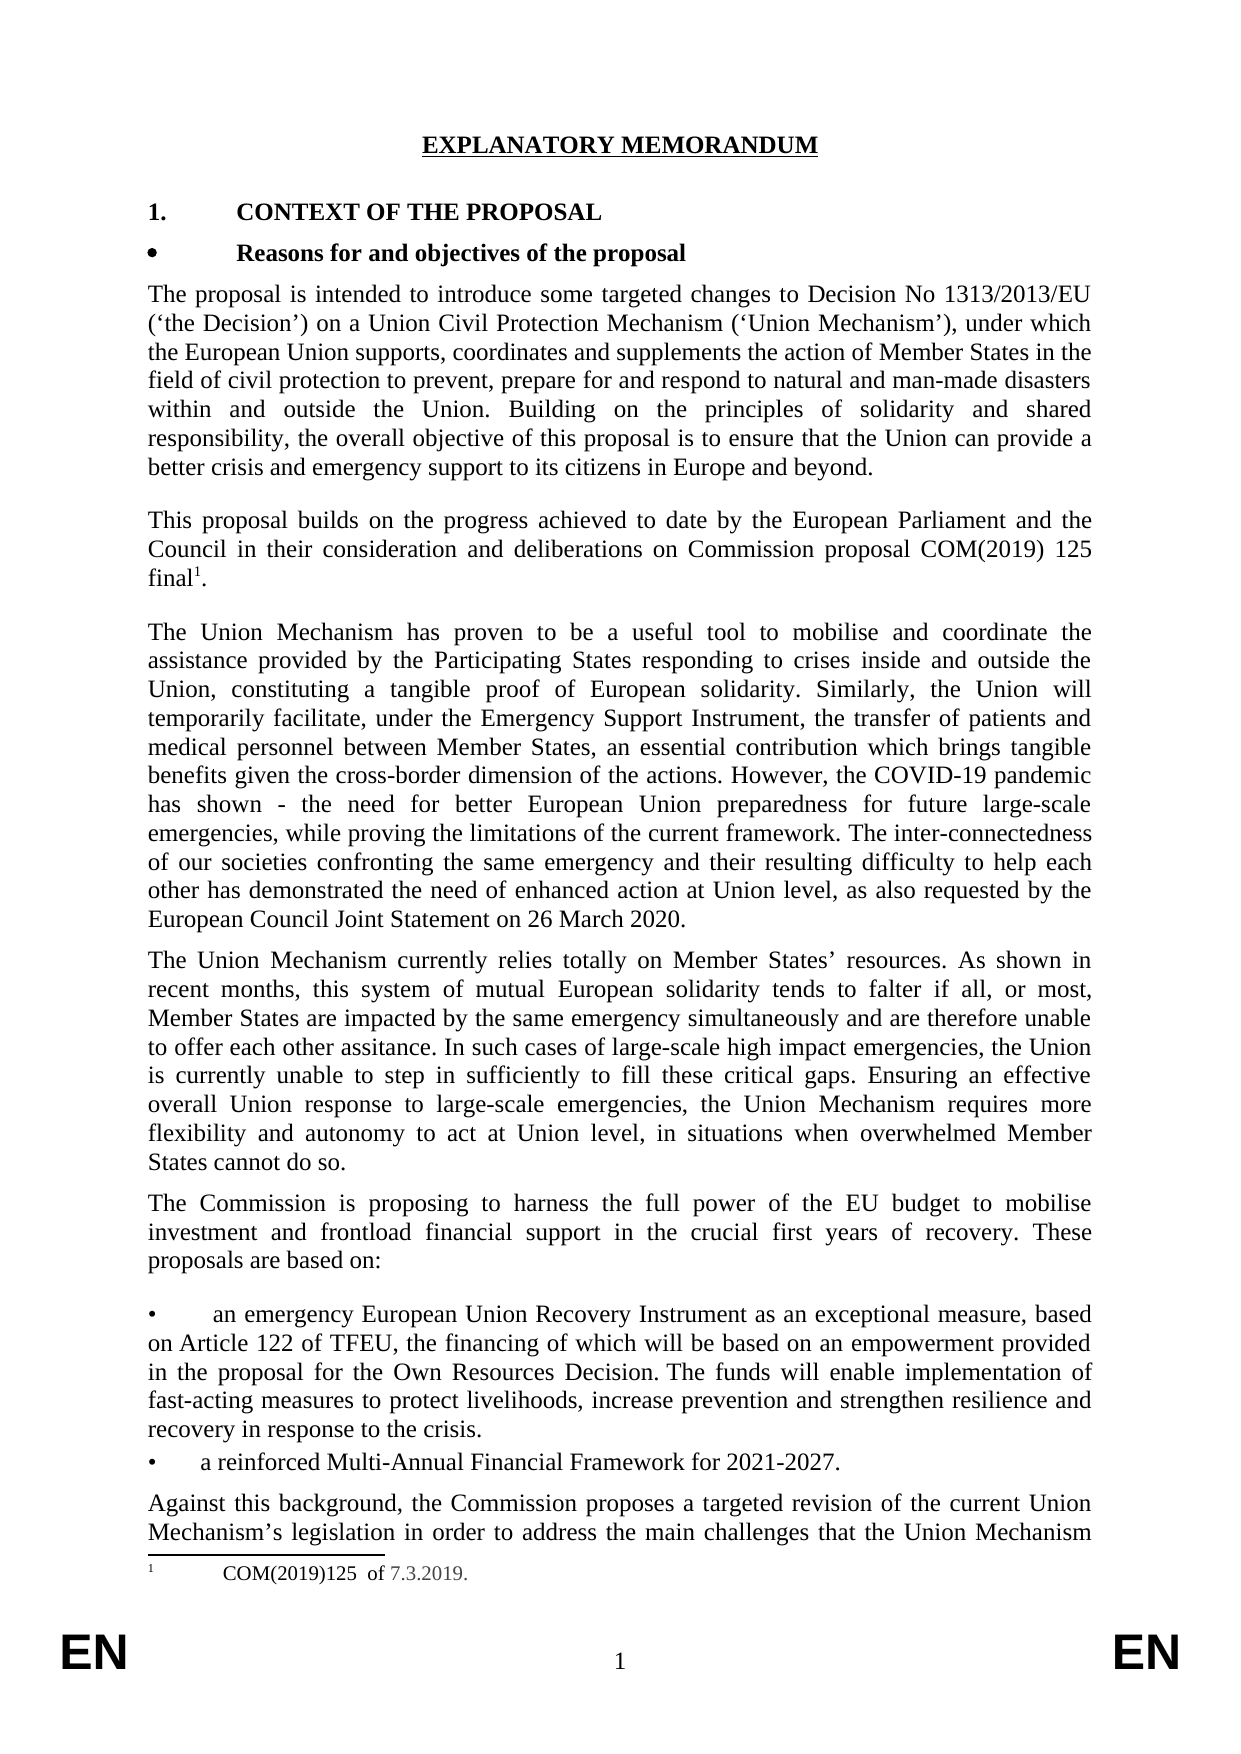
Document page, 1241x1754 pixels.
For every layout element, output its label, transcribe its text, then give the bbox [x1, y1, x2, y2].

text This proposal builds on the progress achieved to date by the European Parliament and the Council in their consideration and deliberations on Commission proposal COM(2019) 125 final. [148, 506, 1093, 592]
text The Commission is proposing to harness the full power of the EU budget to mobilise investment and frontload financial support in the crucial first years of recovery. These proposals are based on: [148, 1188, 1093, 1274]
text • a reinforced Multi-Annual Financial Framework for 2021-2027. [148, 1447, 1093, 1476]
text EXPLANATORY MEMORANDUM [148, 131, 1093, 159]
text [148, 1488, 1093, 1546]
text The Union Mechanism currently relies totally on Member States’ resources. As shown in recent months, this system of mutual European solidarity tends to falter if all, or most, Member States are impacted by the same emergency simultaneously and are therefore unable to offer each other assitance. In such cases of large-scale high impact emergencies, the Union is currently unable to step in sufficiently to fill these critical gaps. Ensuring an effective overall Union response to large-scale emergencies, the Union Mechanism requires more flexibility and autonomy to act at Union level, in situations when overwhelmed Member States cannot do so. [148, 946, 1093, 1176]
text The proposal is intended to introduce some targeted changes to Decision No 1313/2013/EU (‘the Decision’) on a Union Civil Protection Mechanism (‘Union Mechanism’), under which the European Union supports, coordinates and supplements the action of Member States in the field of civil protection to prevent, prepare for and respond to natural and man-made disasters within and outside the Union. Building on the principles of solidarity and shared responsibility, the overall objective of this proposal is to ensure that the Union can provide a better crisis and emergency support to its citizens in Europe and beyond. [148, 279, 1093, 481]
list Reasons for and objectives of the proposal [148, 238, 1093, 267]
text • an emergency European Union Recovery Instrument as an exceptional measure, based on Article 122 of TFEU, the financing of which will be based on an empowerment provided in the proposal for the Own Resources Decision. The funds will enable implementation of fast-acting measures to protect livelihoods, increase prevention and strengthen resilience and recovery in response to the crisis. [148, 1299, 1093, 1443]
text The Union Mechanism has proven to be a useful tool to mobilise and coordinate the assistance provided by the Participating States responding to crises inside and outside the Union, constituting a tangible proof of European solidarity. Similarly, the Union will temporarily facilitate, under the Emergency Support Instrument, the transfer of patients and medical personnel between Member States, an essential contribution which brings tangible benefits given the cross-border dimension of the actions. However, the COVID-19 pandemic has shown - the need for better European Union preparedness for future large-scale emergencies, while proving the limitations of the current framework. The inter-connectedness of our societies confronting the same emergency and their resulting difficulty to help each other has demonstrated the need of enhanced action at Union level, as also requested by the European Council Joint Statement on 26 March 2020. [148, 617, 1093, 933]
subtitle 1. CONTEXT OF THE PROPOSAL [148, 197, 1093, 226]
